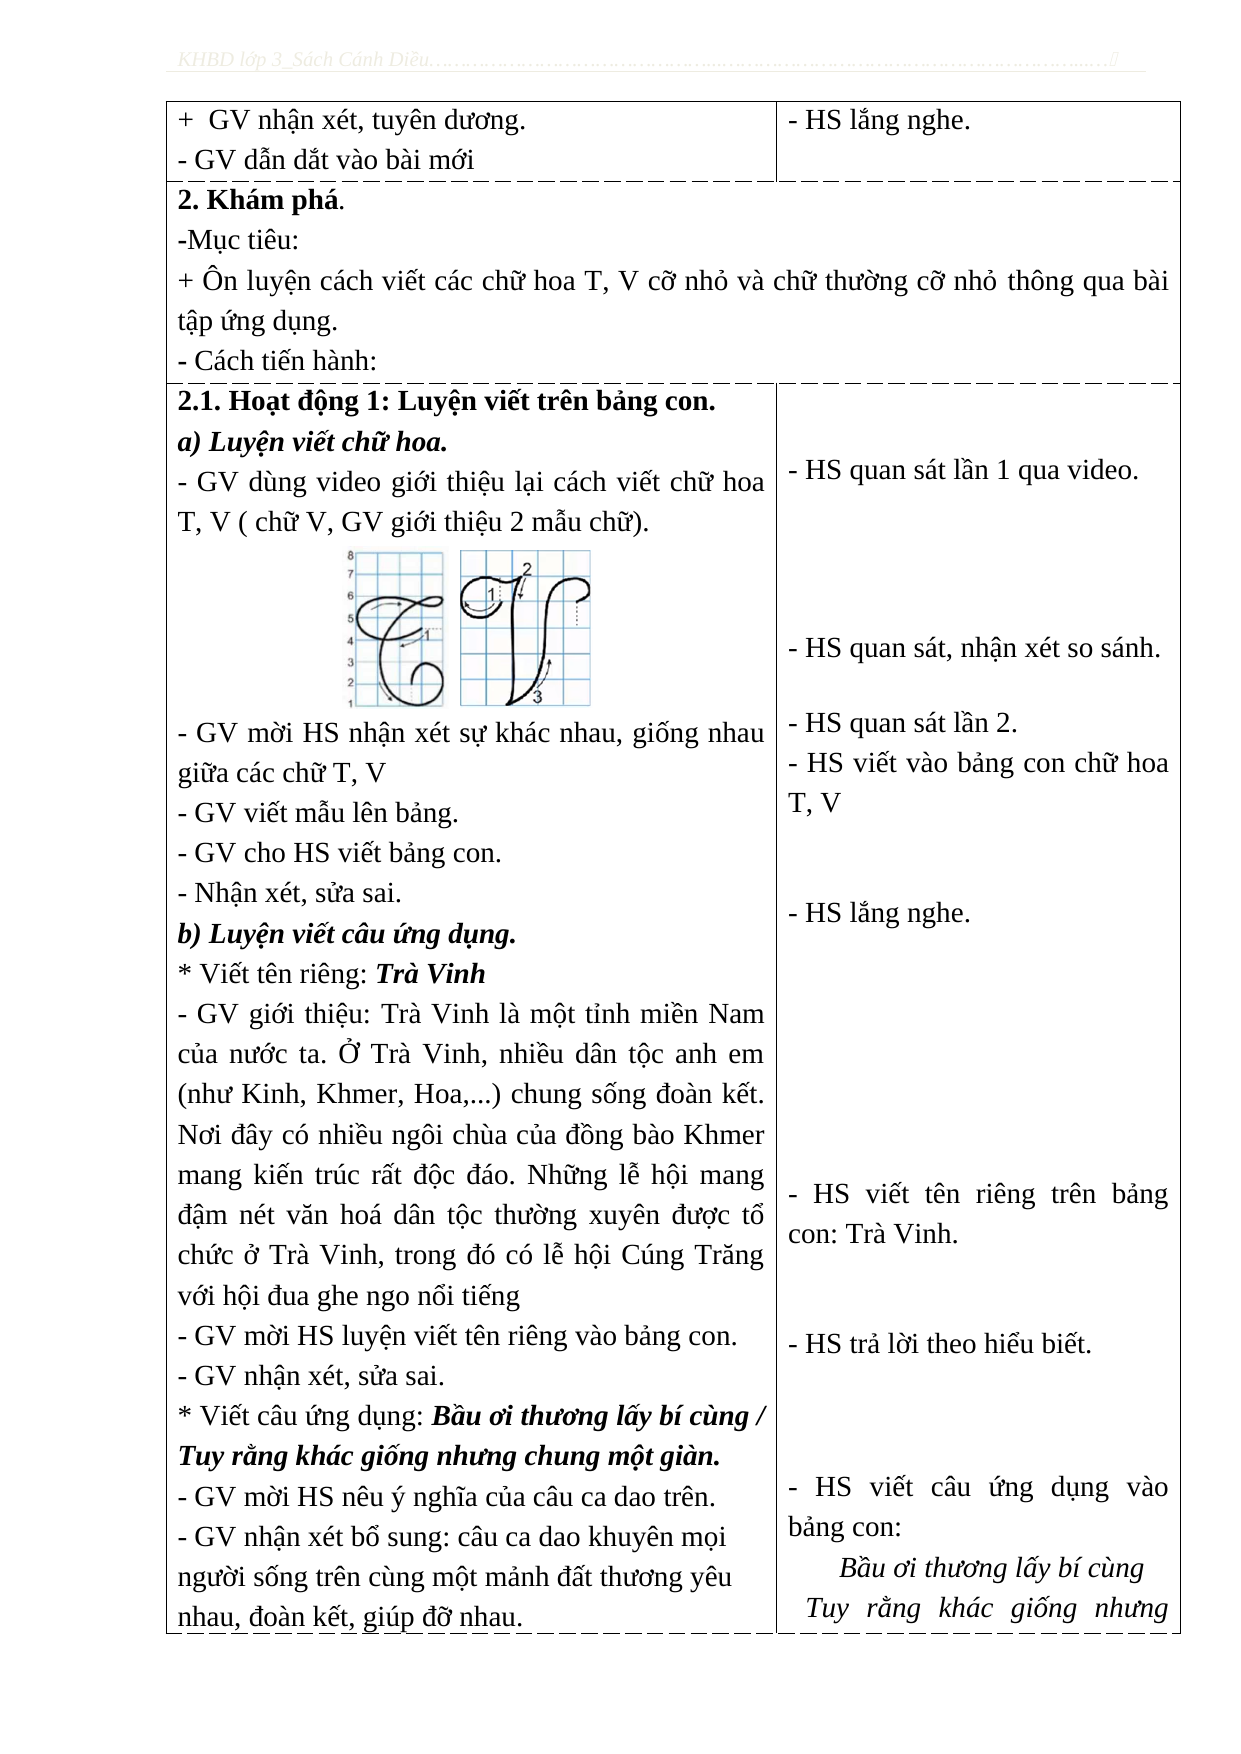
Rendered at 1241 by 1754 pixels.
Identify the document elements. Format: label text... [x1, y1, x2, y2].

table_cell 2. Khám phá. -Mục tiêu: + Ôn luyện cách viết các chữ hoa T, V cỡ nhỏ và chữ thường cỡ nhỏ thông qua bài tập ứng dụng. - Cách tiến hành: [167, 181, 1180, 382]
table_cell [167, 102, 776, 181]
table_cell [167, 383, 776, 1633]
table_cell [777, 102, 1180, 181]
picture [341, 546, 449, 709]
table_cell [777, 383, 1180, 1633]
picture [454, 544, 601, 709]
